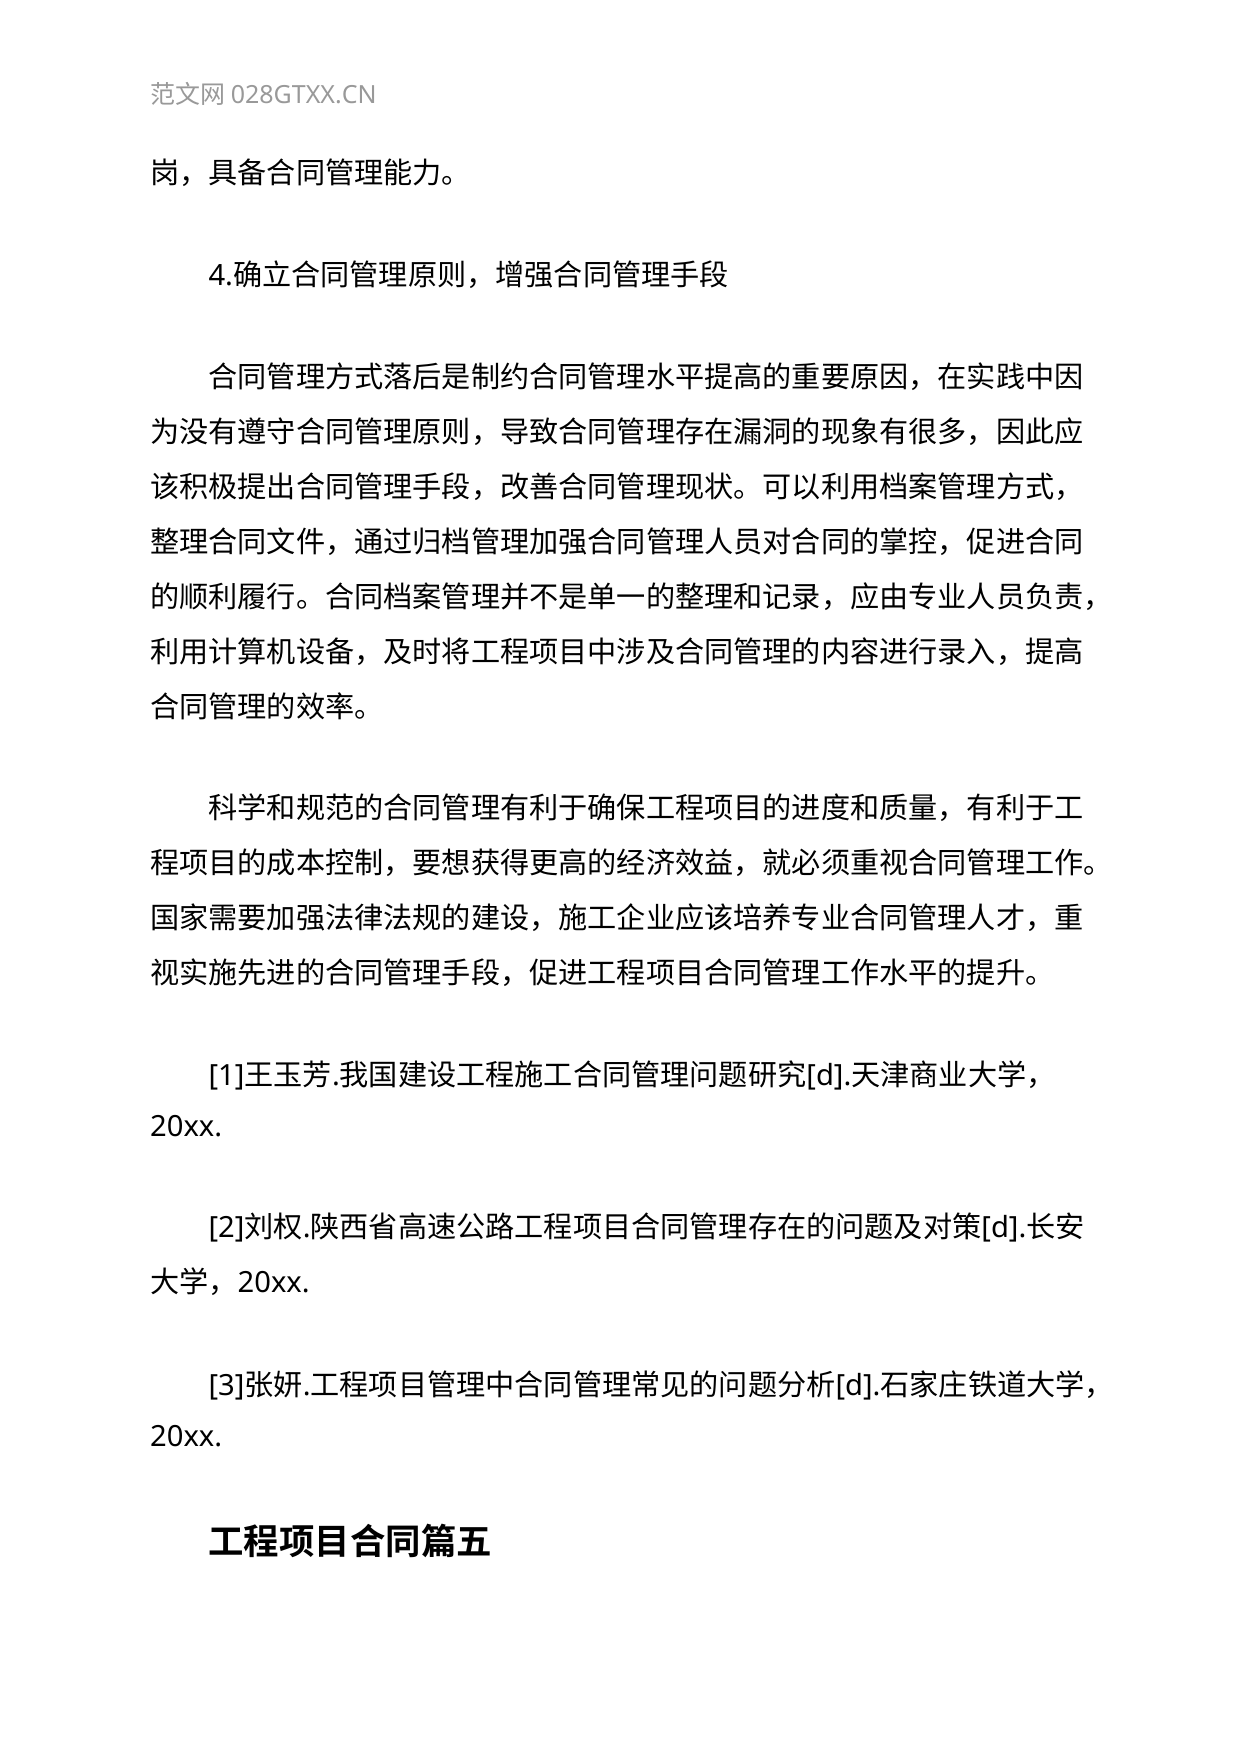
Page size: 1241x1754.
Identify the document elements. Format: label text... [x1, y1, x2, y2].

text 合同管理方式落后是制约合同管理水平提高的重要原因，在实践中因为没有遵守合同管理原则，导致合同管理存在漏洞的现象有很多，因此应该积极提出合同管理手段，改善合同管理现状。可以利用档案管理方式，整理合同文件，通过归档管理加强合同管理人员对合同的掌控，促进合同的顺利履行。合同档案管理并不是单一的整理和记录，应由专业人员负责，利用计算机设备，及时将工程项目中涉及合同管理的内容进行录入，提高合同管理的效率。 [150, 354, 1090, 725]
text [1]王玉芳.我国建设工程施工合同管理问题研究[d].天津商业大学，20xx. [150, 1051, 1090, 1145]
text 工程项目合同篇五 [150, 1514, 1090, 1565]
text 4.确立合同管理原则，增强合同管理手段 [150, 252, 1090, 294]
text [3]张妍.工程项目管理中合同管理常见的问题分析[d].石家庄铁道大学，20xx. [150, 1361, 1090, 1455]
text [2]刘权.陕西省高速公路工程项目合同管理存在的问题及对策[d].长安大学，20xx. [150, 1204, 1090, 1301]
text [150, 150, 1090, 192]
text 科学和规范的合同管理有利于确保工程项目的进度和质量，有利于工程项目的成本控制，要想获得更高的经济效益，就必须重视合同管理工作。国家需要加强法律法规的建设，施工企业应该培养专业合同管理人才，重视实施先进的合同管理手段，促进工程项目合同管理工作水平的提升。 [150, 785, 1090, 992]
